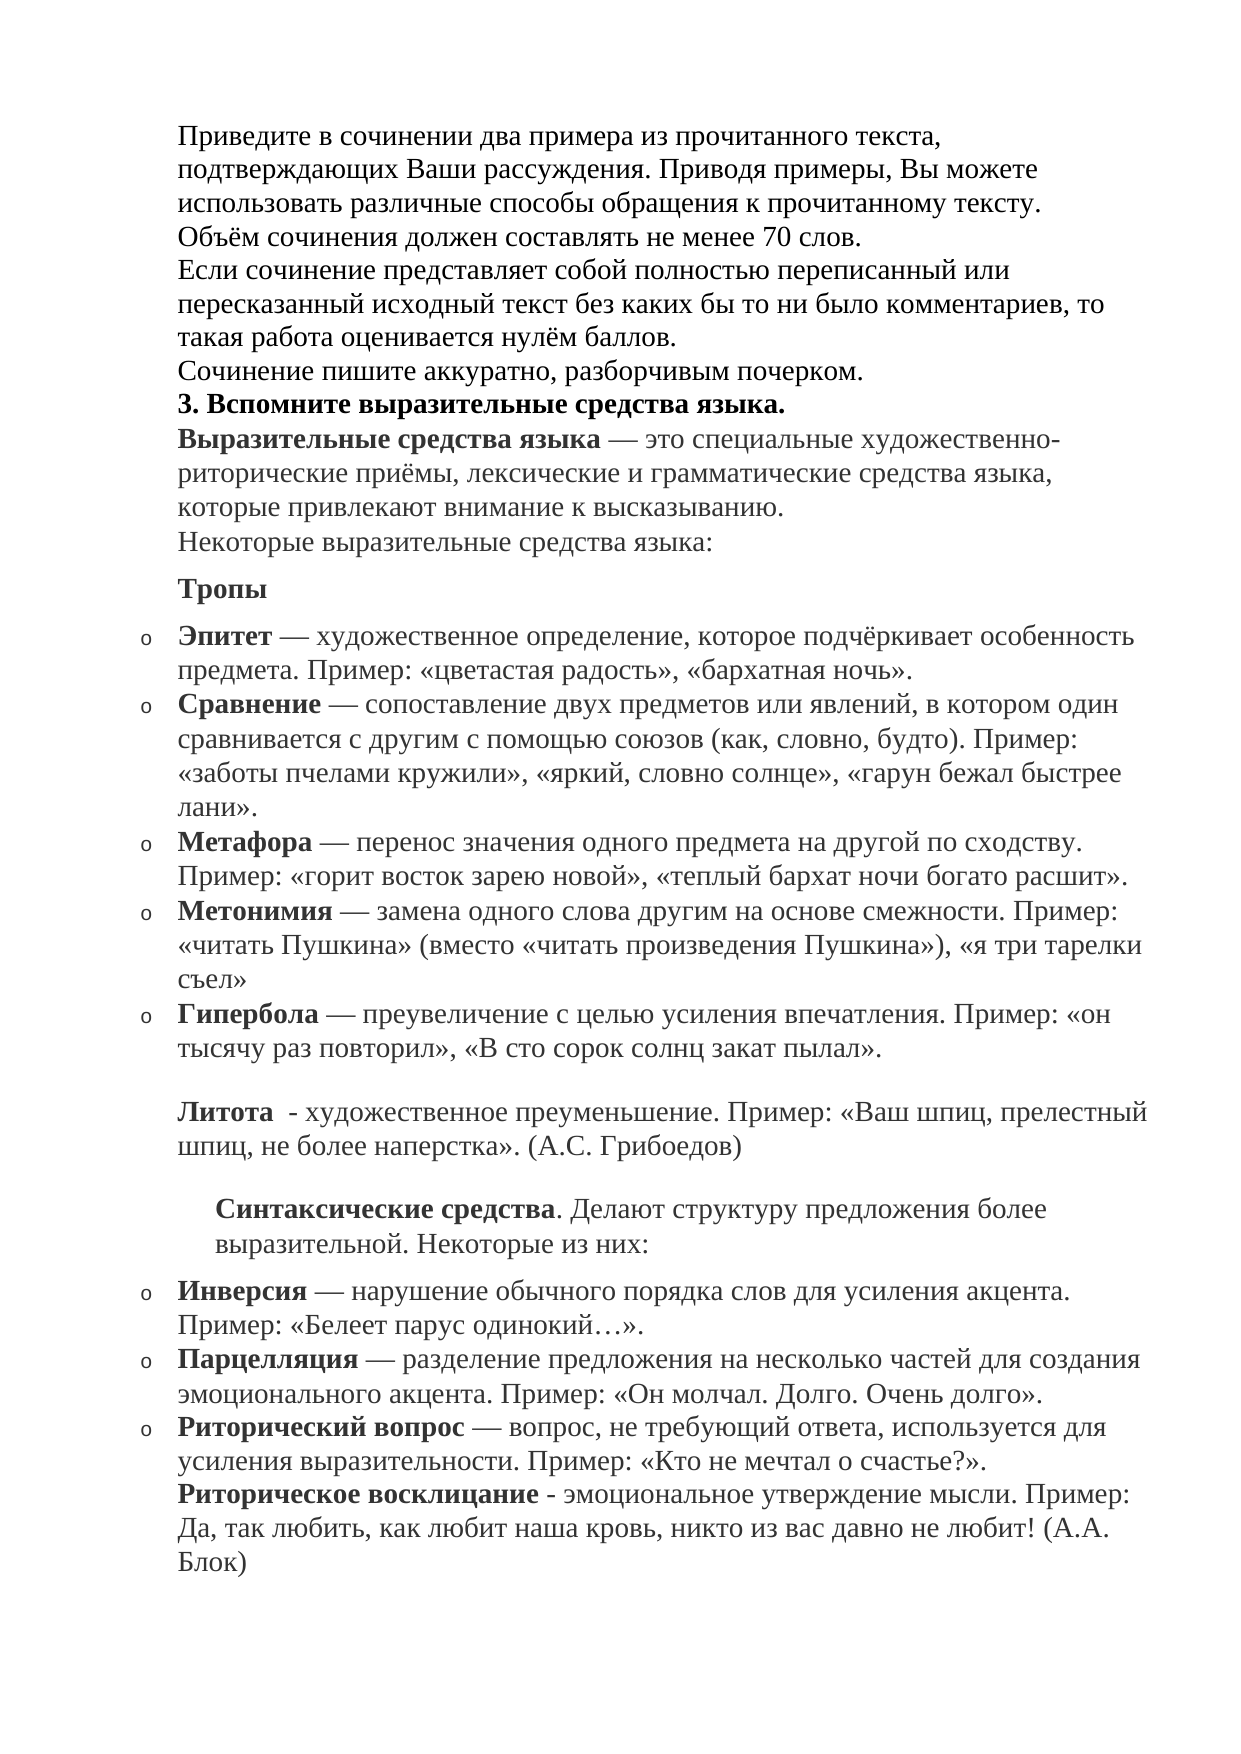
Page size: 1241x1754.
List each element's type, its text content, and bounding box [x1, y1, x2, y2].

list Эпитет — художественное определение, которое подчёркивает особенность предмета. Пример: «цветастая радость», «бархатная ночь». [140, 617, 1152, 686]
list Риторический вопрос — вопрос, не требующий ответа, используется для усиления выразительности. Пример: «Кто не мечтал о счастье?». [140, 1409, 1152, 1477]
text Литота - художественное преуменьшение. Пример: «Ваш шпиц, прелестный шпиц, не более наперстка». (А.С. Грибоедов) [177, 1093, 1152, 1162]
text Сочинение пишите аккуратно, разборчивым почерком. [177, 353, 1152, 386]
list Парцелляция — разделение предложения на несколько частей для создания эмоционального акцента. Пример: «Он молчал. Долго. Очень долго». [140, 1341, 1152, 1409]
text Некоторые выразительные средства языка: [177, 523, 1152, 557]
list Инверсия — нарушение обычного порядка слов для усиления акцента. Пример: «Белеет парус одинокий…». [140, 1272, 1152, 1341]
text Объём сочинения должен составлять не менее 70 слов. [177, 219, 1152, 252]
list Сравнение — сопоставление двух предметов или явлений, в котором один сравнивается с другим с помощью союзов (как, словно, будто). Пример: «заботы пчелами кружили», «яркий, словно солнце», «гарун бежал быстрее лани». [140, 686, 1152, 823]
text Синтаксические средства. Делают структуру предложения более выразительной. Некоторые из них: [215, 1191, 1152, 1259]
text Выразительные средства языка — это специальные художественно-риторические приёмы, лексические и грамматические средства языка, которые привлекают внимание к высказыванию. [177, 420, 1152, 523]
list Гипербола — преувеличение с целью усиления впечатления. Пример: «он тысячу раз повторил», «В сто сорок солнц закат пылал». [140, 995, 1152, 1064]
text Если сочинение представляет собой полностью переписанный или пересказанный исходный текст без каких бы то ни было комментариев, то такая работа оценивается нулём баллов. [177, 252, 1152, 353]
list Метафора — перенос значения одного предмета на другой по сходству. Пример: «горит восток зарею новой», «теплый бархат ночи богато расшит». [140, 823, 1152, 892]
text Тропы [177, 570, 1152, 604]
text 3. Вспомните выразительные средства языка. [177, 386, 1152, 420]
text Приведите в сочинении два примера из прочитанного текста, подтверждающих Ваши рассуждения. Приводя примеры, Вы можете использовать различные способы обращения к прочитанному тексту. [177, 118, 1152, 219]
text Риторическое восклицание - эмоциональное утверждение мысли. Пример: Да, так любить, как любит наша кровь, никто из вас давно не любит! (А.А. Блок) [177, 1477, 1152, 1577]
list Метонимия — замена одного слова другим на основе смежности. Пример: «читать Пушкина» (вместо «читать произведения Пушкина»), «я три тарелки съел» [140, 892, 1152, 995]
